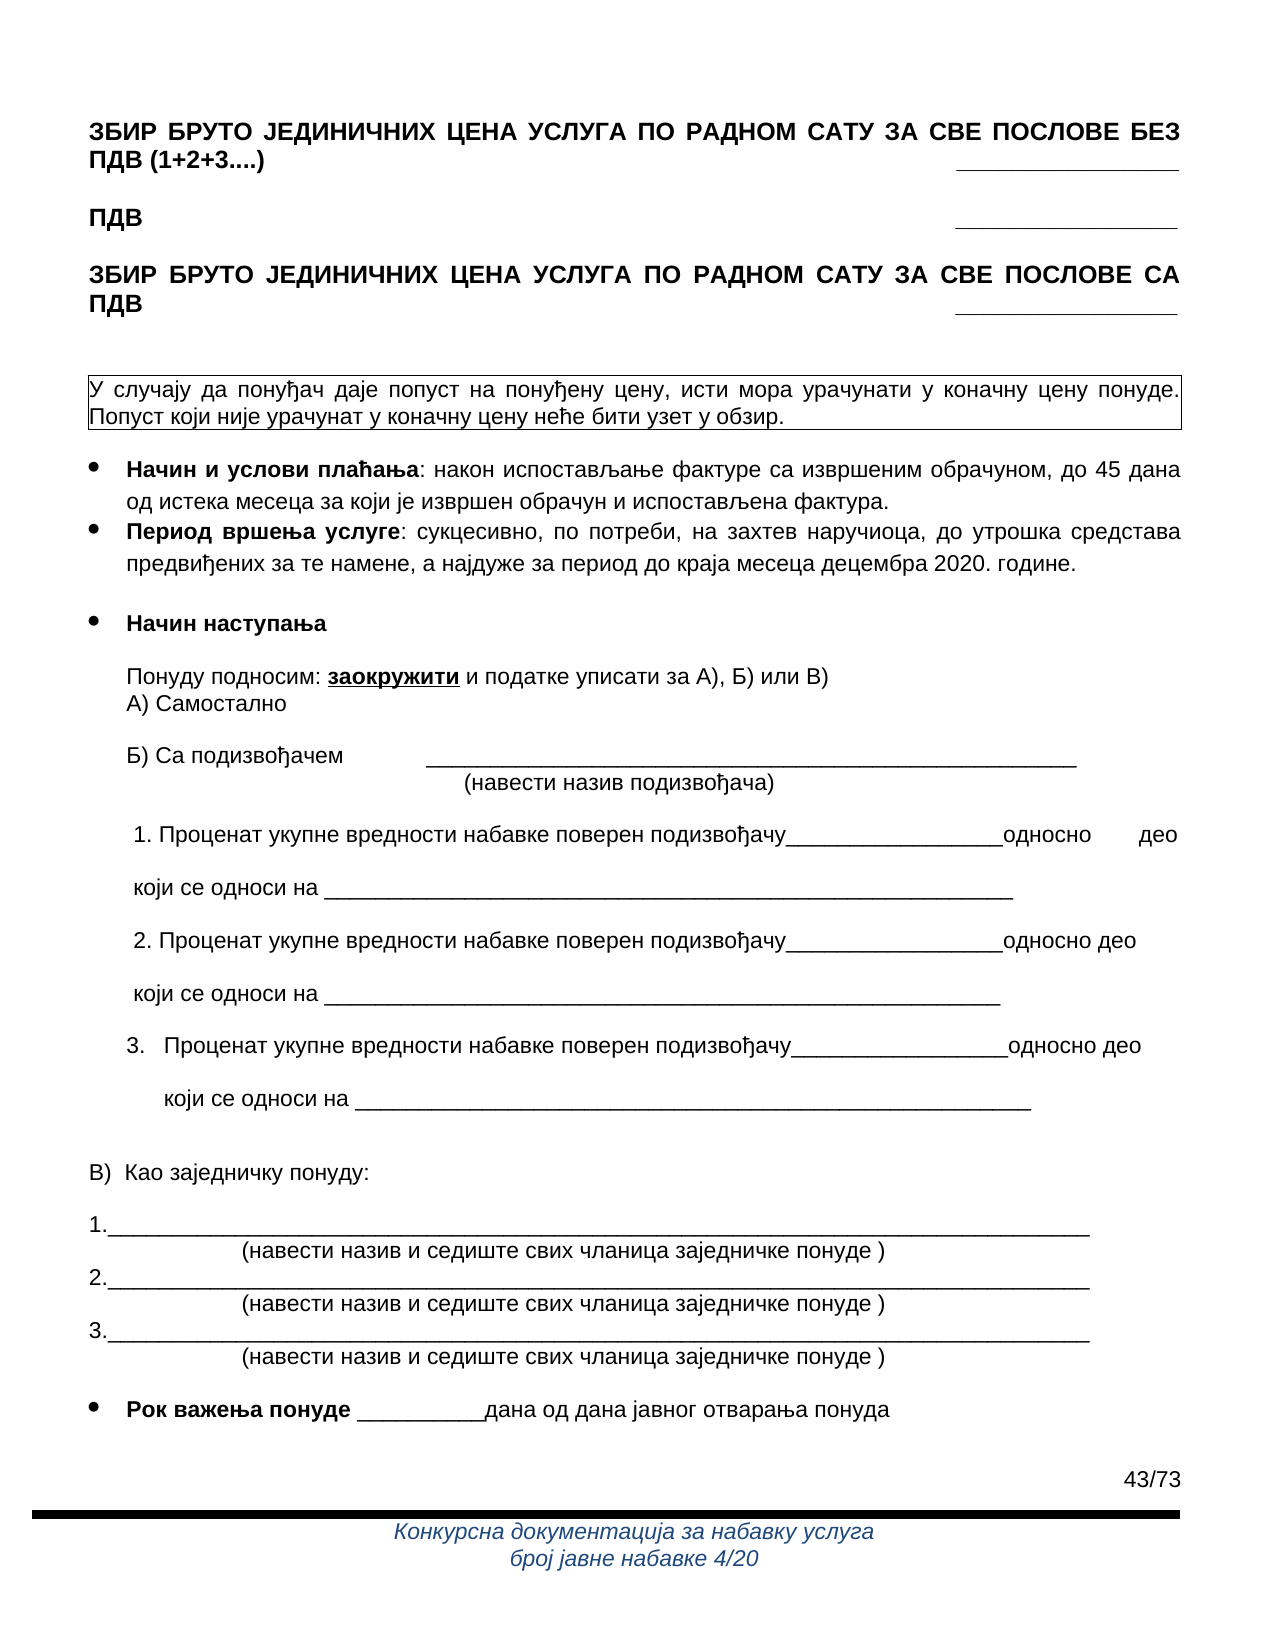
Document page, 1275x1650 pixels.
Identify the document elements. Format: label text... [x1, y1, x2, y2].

text ЗБИР БРУТО ЈЕДИНИЧНИХ ЦЕНА УСЛУГА ПО РАДНОМ САТУ ЗА СВЕ ПОСЛОВЕ БЕЗ ПДВ (1+2+3....) ________________ [89, 117, 1181, 174]
list Проценат укупне вредности набавке поверен подизвођачу_________________односно део који се односи на _____________________________________________________ [126, 1032, 1181, 1111]
text ЗБИР БРУТО ЈЕДИНИЧНИХ ЦЕНА УСЛУГА ПО РАДНОМ САТУ ЗА СВЕ ПОСЛОВЕ СА ПДВ ________________ [89, 260, 1181, 318]
text 1._____________________________________________________________________________ [89, 1211, 1181, 1237]
text В) Као заједничку понуду: [89, 1158, 1181, 1185]
text (навести назив и седиште свих чланица заједничке понуде ) [89, 1237, 1181, 1264]
list Начин и услови плаћања: након испостављање фактуре са извршеним обрачуном, до 45 дана од истека месеца за који је извршен обрачун и испостављена фактура. [89, 456, 1181, 514]
text Понуду подносим: заокружити и податке уписати за А), Б) или В) [89, 663, 1181, 689]
text (навести назив и седиште свих чланица заједничке понуде ) [89, 1290, 1181, 1317]
text 3._____________________________________________________________________________ [89, 1317, 1181, 1343]
text У случају да понуђач даје попуст на понуђену цену, исти мора урачунати у коначну цену понуде. Попуст који није урачунат у коначну цену неће бити узет у обзир. [89, 376, 1181, 429]
text Б) Са подизвођачем ___________________________________________________ [126, 742, 1181, 769]
text А) Самостално [126, 689, 1181, 716]
text ПДВ ________________ [89, 203, 1181, 232]
list Период вршења услуге: сукцесивно, по потреби, на захтев наручиоца, до утрошка средстава предвиђених за те намене, а најдуже за период до краја месеца децембра 2020. године. [89, 518, 1181, 576]
text (навести назив и седиште свих чланица заједничке понуде ) [89, 1343, 1181, 1369]
list Начин наступања [89, 610, 1181, 638]
text (навести назив подизвођача) [126, 769, 1181, 795]
list Рок важења понуде __________дана од дана јавног отварања понуда [89, 1396, 1181, 1423]
text 1. Проценат укупне вредности набавке поверен подизвођачу_________________односно део који се односи на ______________________________________________________ [133, 821, 1181, 900]
text 2. Проценат укупне вредности набавке поверен подизвођачу_________________односно део који се односи на _____________________________________________________ [133, 927, 1181, 1006]
text 2._____________________________________________________________________________ [89, 1264, 1181, 1290]
